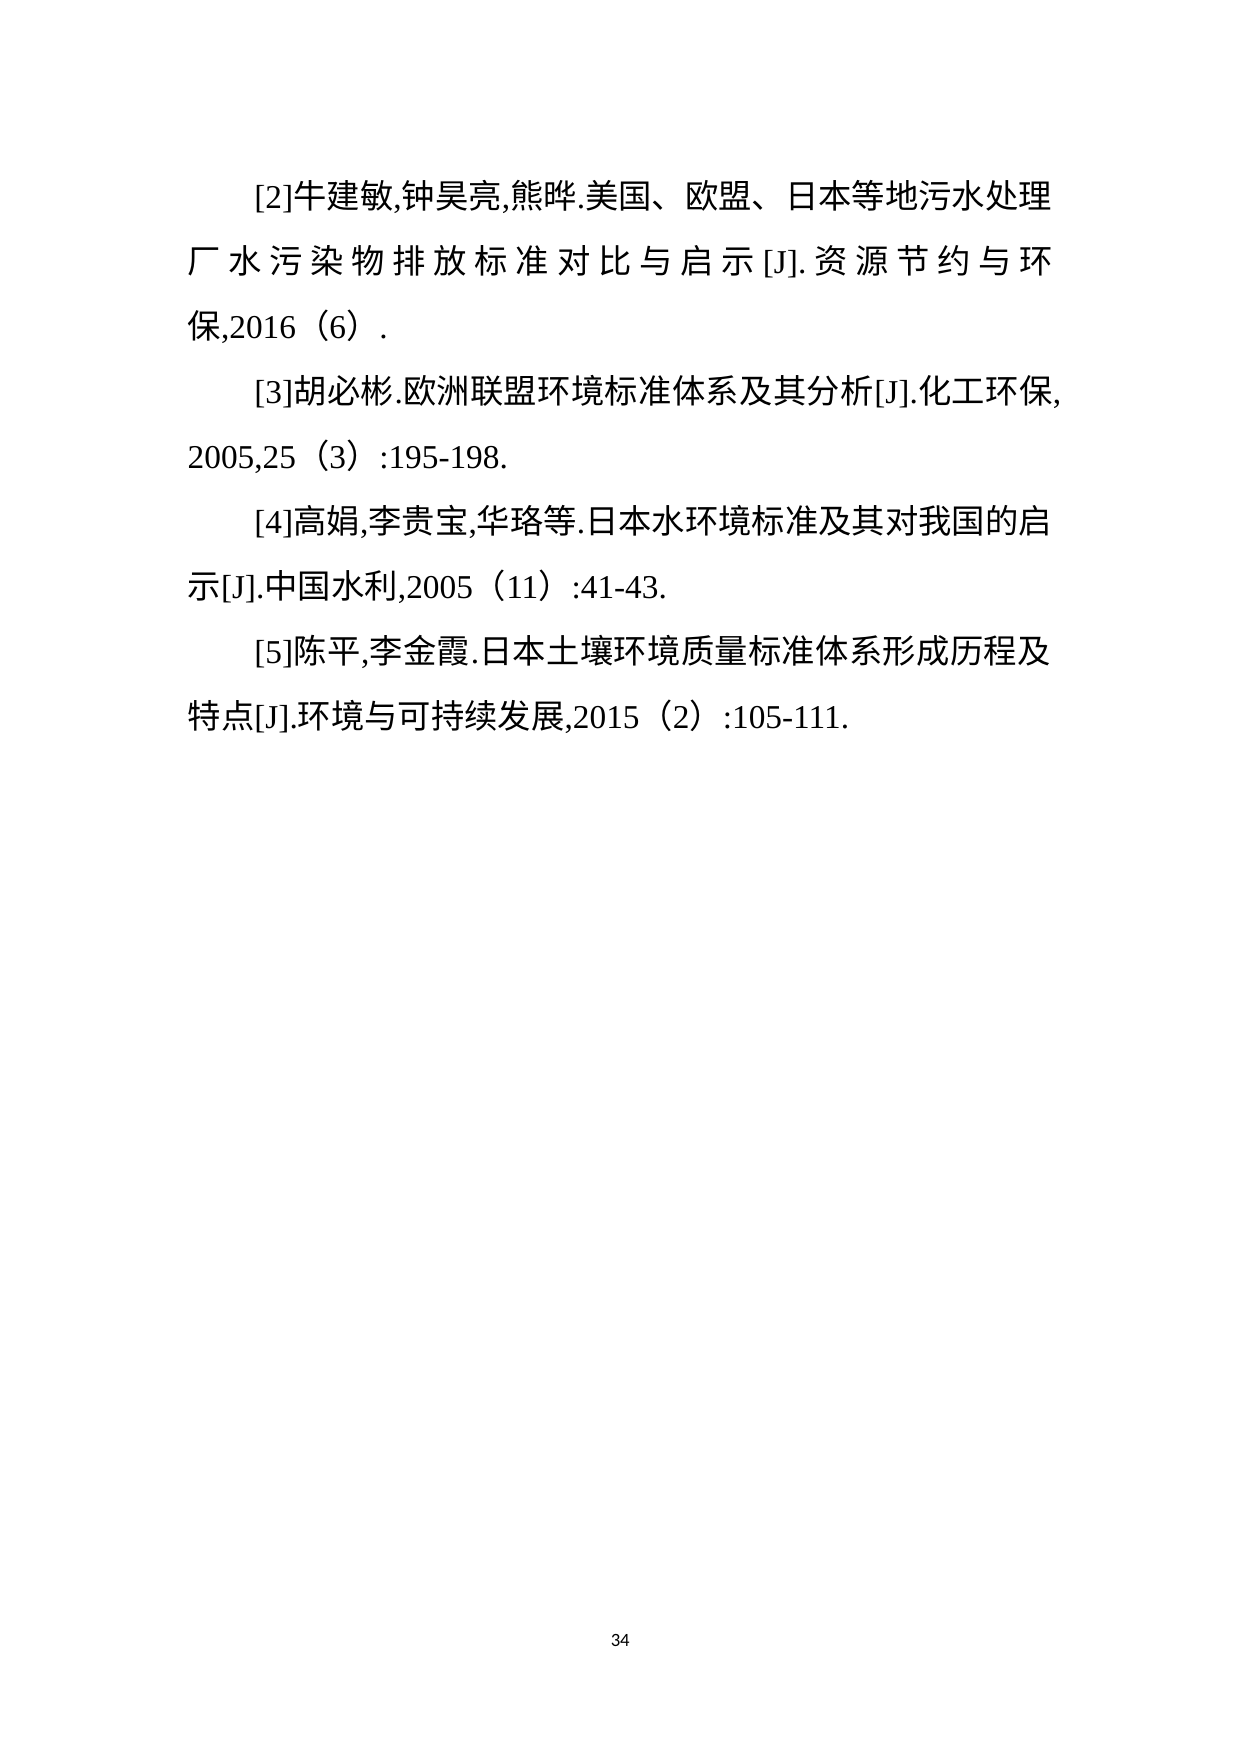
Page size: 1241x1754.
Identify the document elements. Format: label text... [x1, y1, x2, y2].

text [3]胡必彬.欧洲联盟环境标准体系及其分析[J].化工环保,2005,25（3）:195-198. [187, 357, 1053, 487]
text [5]陈平,李金霞.日本土壤环境质量标准体系形成历程及特点[J].环境与可持续发展,2015（2）:105-111. [187, 617, 1053, 747]
text [2]牛建敏,钟昊亮,熊晔.美国、欧盟、日本等地污水处理厂水污染物排放标准对比与启示[J].资源节约与环保,2016（6）. [187, 162, 1053, 357]
text [4]高娟,李贵宝,华珞等.日本水环境标准及其对我国的启示[J].中国水利,2005（11）:41-43. [187, 487, 1053, 617]
